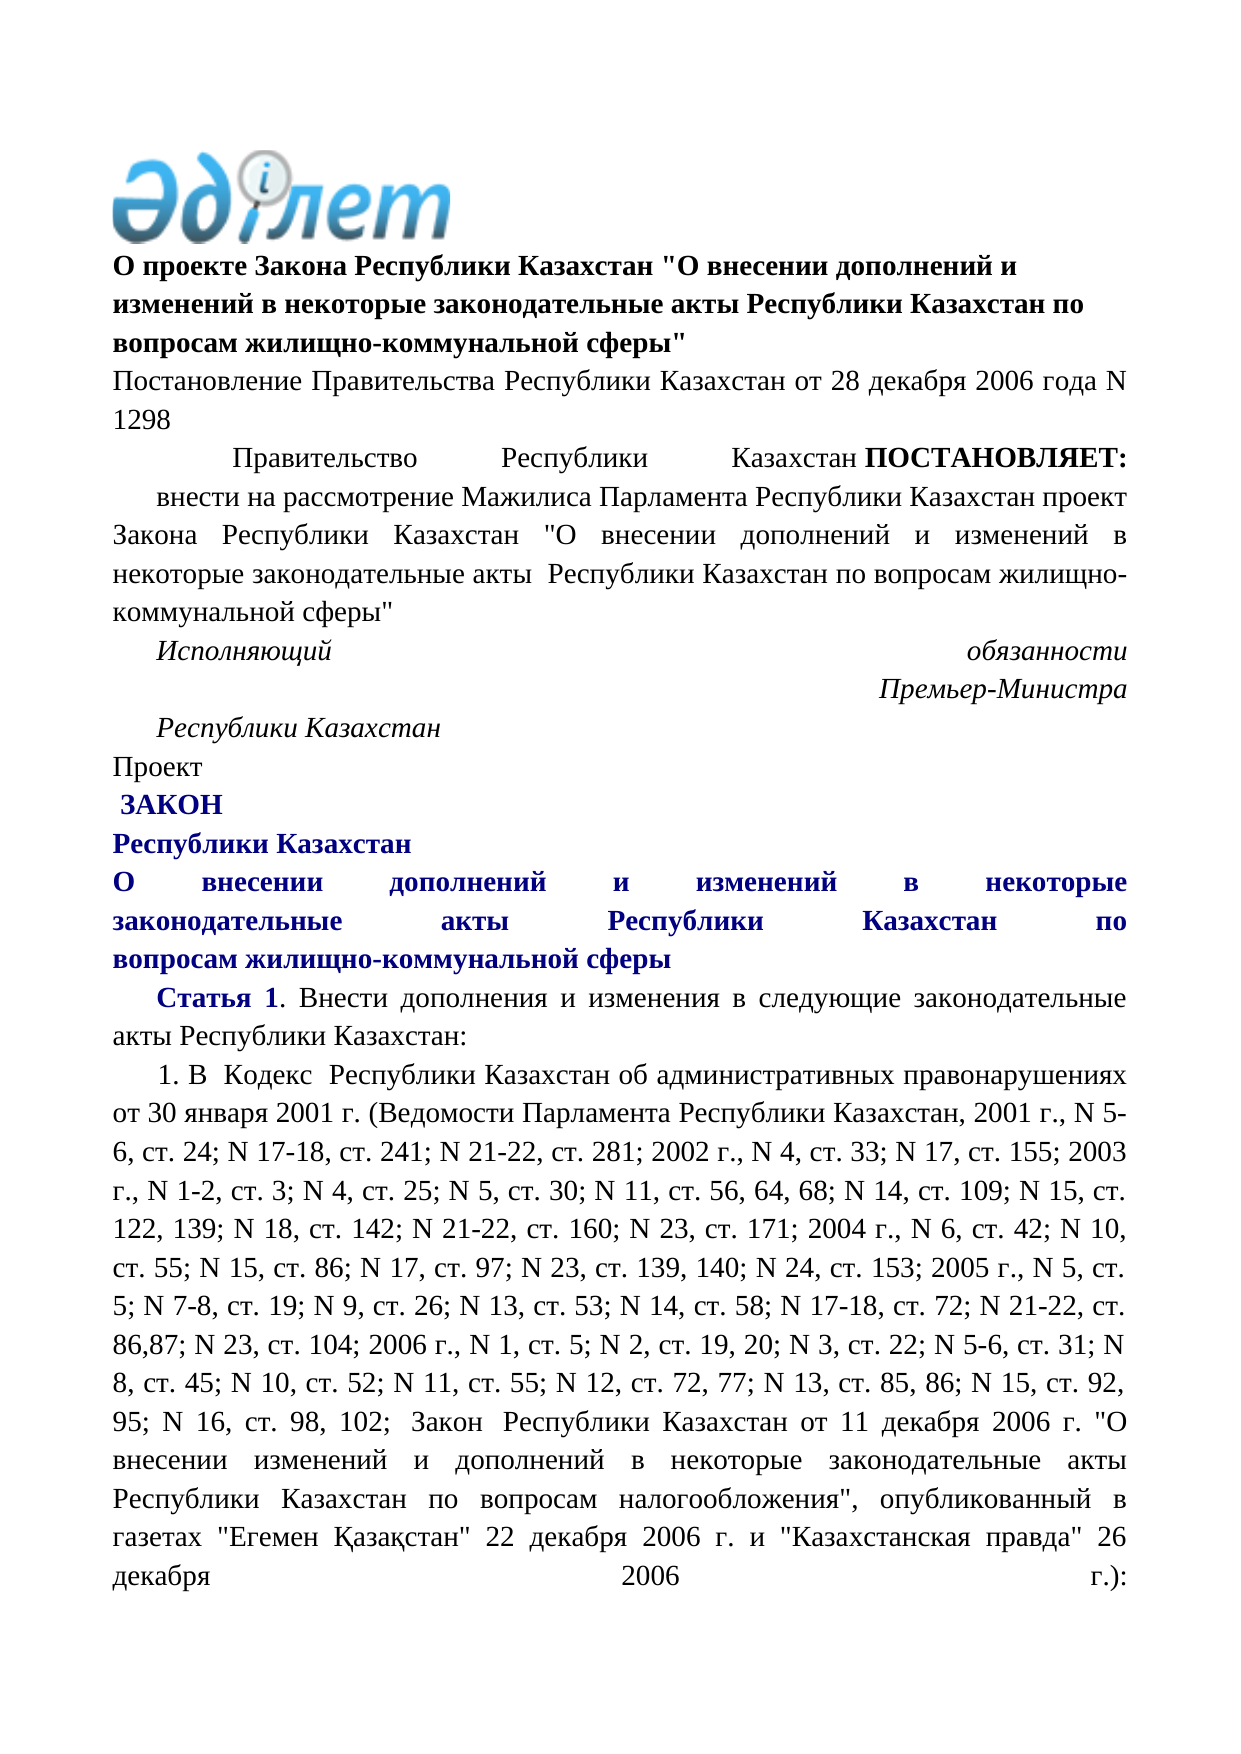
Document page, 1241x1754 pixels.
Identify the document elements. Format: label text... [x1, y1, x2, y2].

text Статья 1 . Внести дополнения и изменения в следующие законодательные акты Республики Казахстан: [112, 980, 1128, 1052]
text Постановление Правительства Республики Казахстан от 28 декабря 2006 года N 1298 [112, 363, 1128, 435]
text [112, 1057, 1128, 1592]
text Исполняющий обязанности Премьер-Министра Республики Казахстан [112, 633, 1128, 744]
text О внесении дополнений и изменений в некоторые законодательные акты Республики Казахстан по вопросам жилищно-коммунальной сферы [112, 864, 1128, 975]
text ЗАКОН Республики Казахстан [112, 787, 1128, 859]
picture [112, 150, 451, 244]
text Правительство Республики Казахстан ПОСТАНОВЛЯЕТ: внести на рассмотрение Мажилиса Парламента Республики Казахстан проект Закона Республики Казахстан "О внесении дополнений и изменений в некоторые законодательные акты Республики Казахстан по вопросам жилищно-коммунальной сферы" [112, 440, 1128, 628]
text Проект [112, 749, 1128, 782]
text О проекте Закона Республики Казахстан "О внесении дополнений и изменений в некоторые законодательные акты Республики Казахстан по вопросам жилищно-коммунальной сферы" [112, 248, 1128, 358]
